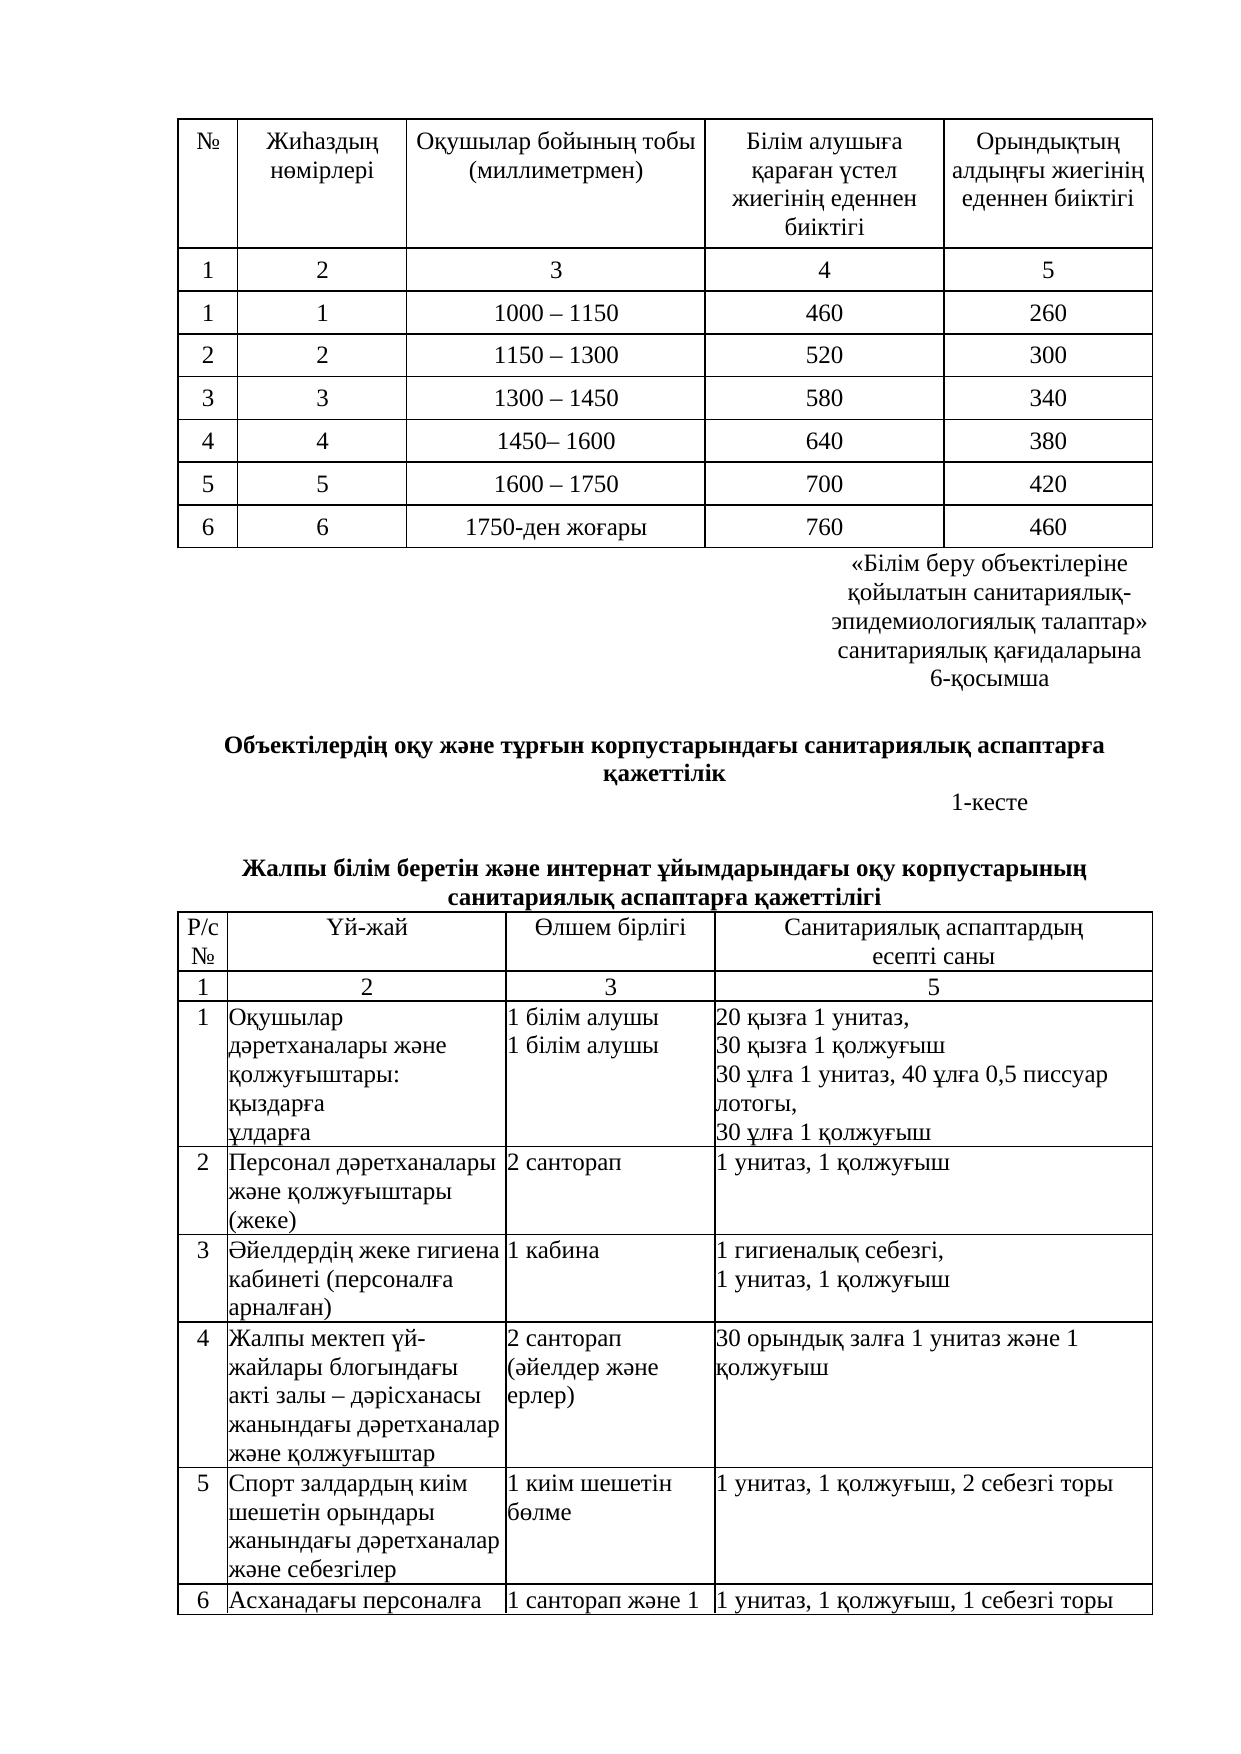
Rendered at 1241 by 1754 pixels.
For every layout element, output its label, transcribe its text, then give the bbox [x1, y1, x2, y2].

table_cell 2 санторап (әйелдер және ерлер) [507, 1323, 714, 1467]
table_cell 3 [238, 377, 406, 418]
table_cell 5 [179, 463, 237, 504]
table_cell 3 [507, 972, 714, 1000]
table_cell Спорт залдардың киім шешетін орындары жанындағы дәретханалар және себезгілер [228, 1468, 505, 1583]
table_cell Оқушылар дәретханалары және қолжуғыштары: қыздарға ұлдарға [228, 1002, 505, 1146]
table_cell 760 [706, 506, 943, 547]
text 1-кесте [827, 787, 1152, 816]
table_header Санитариялық аспаптардың есепті саны [716, 913, 1152, 970]
table_cell 1 [179, 972, 227, 1000]
table_cell Жалпы мектеп үй-жайлары блогындағы акті залы – дәрісханасы жанындағы дәретханалар және қолжуғыштар [228, 1323, 505, 1467]
table_cell 6 [179, 506, 237, 547]
table_cell 1 киім шешетін бөлме [507, 1468, 714, 1583]
table_cell Персонал дәретханалары және қолжуғыштары (жеке) [228, 1147, 505, 1233]
table_cell 3 [179, 1235, 227, 1321]
table_cell 2 [179, 1147, 227, 1233]
table_cell 2 [179, 335, 237, 376]
table_cell 420 [945, 463, 1152, 504]
table_cell 3 [179, 377, 237, 418]
table_cell 2 санторап [507, 1147, 714, 1233]
table_cell 1750-ден жоғары [407, 506, 704, 547]
table_cell 1 [179, 292, 237, 333]
text Жалпы бiлiм беретiн және интернат ұйымдарындағы оқу корпустарының санитариялық аспаптарға қажеттілігі [177, 853, 1152, 911]
table_cell 30 орындық залға 1 унитаз және 1 қолжуғыш [716, 1323, 1152, 1467]
table_cell 4 [238, 420, 406, 461]
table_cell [716, 1585, 1152, 1613]
table_header Орындықтың алдыңғы жиегiнiң еденнен биiктiгi [945, 120, 1152, 247]
table_header Өлшем бірлігі [507, 913, 714, 970]
table_header Білім алушыға қараған үстел жиегiнiң еденнен биiктiгi [706, 120, 943, 247]
table_cell 1 [238, 292, 406, 333]
table_cell 5 [238, 463, 406, 504]
table_cell 1 [179, 249, 237, 290]
table_cell 380 [945, 420, 1152, 461]
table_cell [228, 1585, 505, 1613]
table_cell 5 [945, 249, 1152, 290]
table_cell 2 [238, 335, 406, 376]
table_cell 1450– 1600 [407, 420, 704, 461]
table_header Жиhаздың нөмiрлерi [238, 120, 406, 247]
table_cell 6 [179, 1585, 227, 1613]
table_cell Әйелдердiң жеке гигиена кабинеті (персоналға арналған) [228, 1235, 505, 1321]
table_cell 640 [706, 420, 943, 461]
table_cell 1 унитаз, 1 қолжуғыш, 2 себезгі торы [716, 1468, 1152, 1583]
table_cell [507, 1585, 714, 1613]
table_cell 1150 – 1300 [407, 335, 704, 376]
table_cell 460 [706, 292, 943, 333]
table_cell 460 [945, 506, 1152, 547]
table_cell 1600 – 1750 [407, 463, 704, 504]
table_cell 300 [945, 335, 1152, 376]
table_cell 4 [179, 420, 237, 461]
table_header Р/с № [179, 913, 227, 970]
table_cell 20 қызға 1 унитаз, 30 қызға 1 қолжуғыш 30 ұлға 1 унитаз, 40 ұлға 0,5 писсуар лотогы, 30 ұлға 1 қолжуғыш [716, 1002, 1152, 1146]
table_cell 2 [228, 972, 505, 1000]
table_cell 1 унитаз, 1 қолжуғыш [716, 1147, 1152, 1233]
table_cell 1 [179, 1002, 227, 1146]
table_cell 580 [706, 377, 943, 418]
table_cell 700 [706, 463, 943, 504]
table_cell 5 [179, 1468, 227, 1583]
table_cell 1 гигиеналық себезгі, 1 унитаз, 1 қолжуғыш [716, 1235, 1152, 1321]
table_cell 520 [706, 335, 943, 376]
table_cell 1300 – 1450 [407, 377, 704, 418]
table_header Оқушылар бойының тобы (миллиметрмен) [407, 120, 704, 247]
text Объектілердің оқу және тұрғын корпустарындағы санитариялық аспаптарға қажеттілік [177, 730, 1152, 787]
table_cell 260 [945, 292, 1152, 333]
table_cell 1 білім алушы 1 білім алушы [507, 1002, 714, 1146]
table_cell 1 кабина [507, 1235, 714, 1321]
table_cell 4 [179, 1323, 227, 1467]
table_cell 4 [706, 249, 943, 290]
table_header № [179, 120, 237, 247]
table_cell 5 [716, 972, 1152, 1000]
table_cell 2 [238, 249, 406, 290]
table_cell 1000 – 1150 [407, 292, 704, 333]
table_cell 6 [238, 506, 406, 547]
table_header Үй-жай [228, 913, 505, 970]
table_cell 3 [407, 249, 704, 290]
table_cell 340 [945, 377, 1152, 418]
text «Білім беру объектілеріне қойылатын санитариялық- эпидемиологиялық талаптар» санитариялық қағидаларына 6-қосымша [827, 548, 1152, 692]
